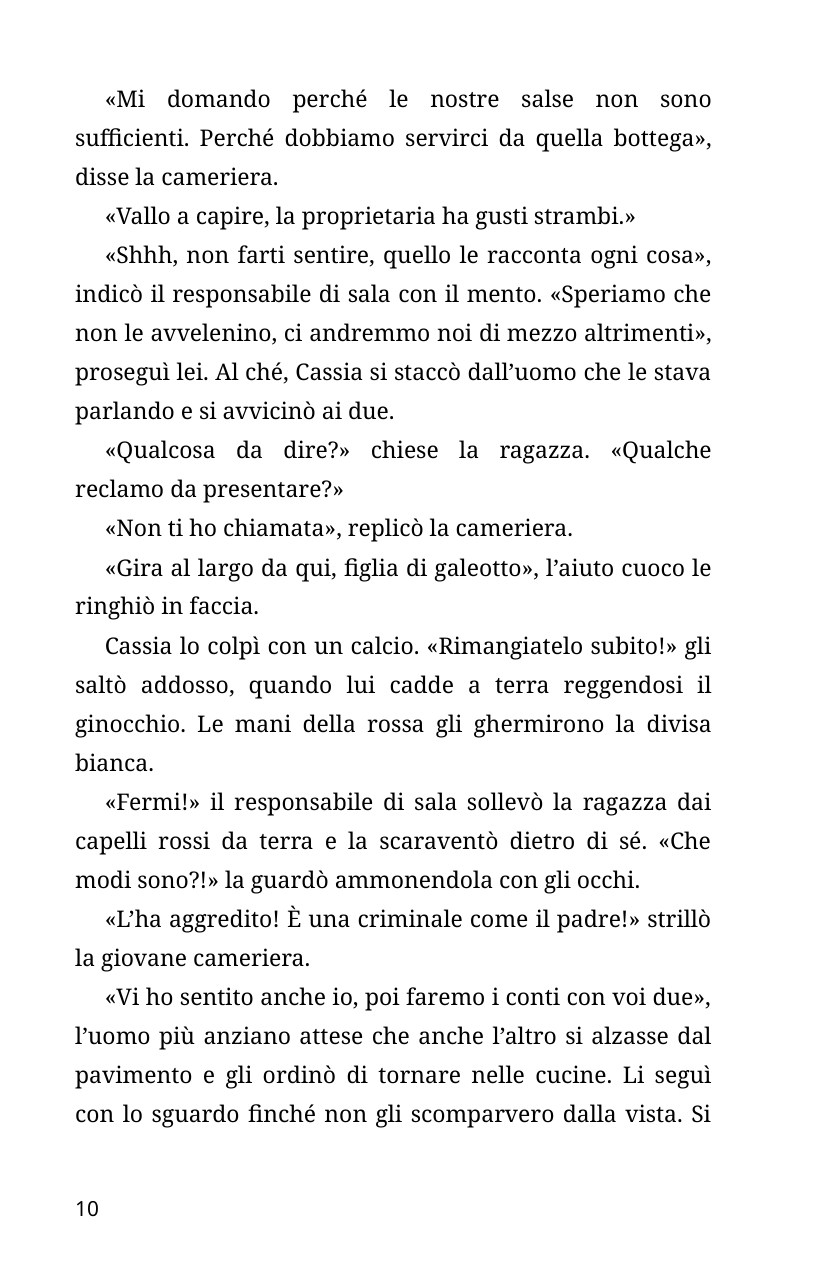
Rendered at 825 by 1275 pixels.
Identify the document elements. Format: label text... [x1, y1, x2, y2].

text «Shhh, non farti sentire, quello le racconta ogni cosa», indicò il responsabile di sala con il mento. «Speriamo che non le avvelenino, ci andremmo noi di mezzo altrimenti», proseguì lei. Al ché, Cassia si staccò dall’uomo che le stava parlando e si avvicinò ai due. [75, 239, 712, 426]
text «Vallo a capire, la proprietaria ha gusti strambi.» [75, 200, 712, 231]
text «Non ti ho chiamata», replicò la cameriera. [75, 512, 712, 544]
text «Mi domando perché le nostre salse non sono sufficienti. Perché dobbiamo servirci da quella bottega», disse la cameriera. [75, 83, 712, 192]
text «L’ha aggredito! È una criminale come il padre!» strillò la giovane cameriera. [75, 903, 712, 973]
text «Gira al largo da qui, figlia di galeotto», l’aiuto cuoco le ringhiò in faccia. [75, 551, 712, 622]
text «Fermi!» il responsabile di sala sollevò la ragazza dai capelli rossi da terra e la scaraventò dietro di sé. «Che modi sono?!» la guardò ammonendola con gli occhi. [75, 786, 712, 895]
text Cassia lo colpì con un calcio. «Rimangiatelo subito!» gli saltò addosso, quando lui cadde a terra reggendosi il ginocchio. Le mani della rossa gli ghermirono la divisa bianca. [75, 629, 712, 778]
text «Qualcosa da dire?» chiese la ragazza. «Qualche reclamo da presentare?» [75, 434, 712, 504]
